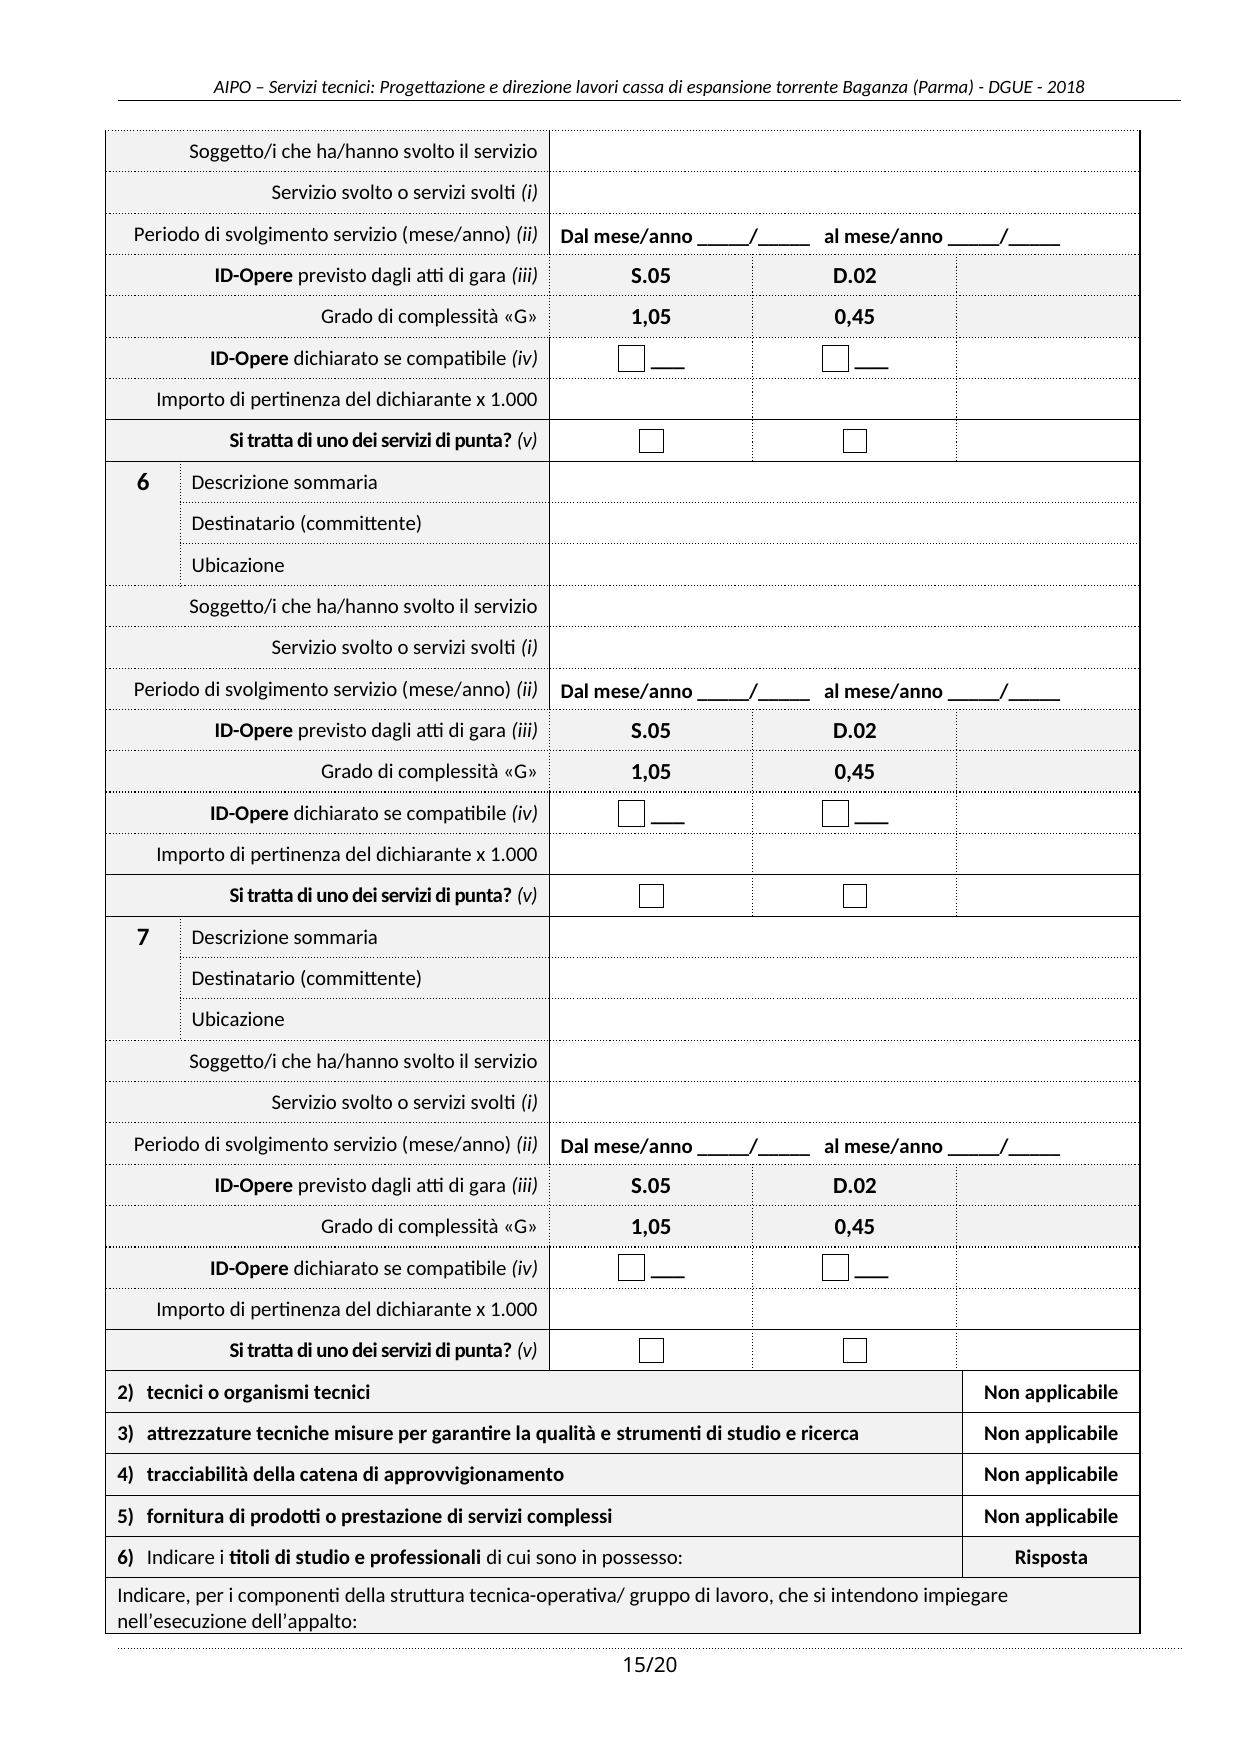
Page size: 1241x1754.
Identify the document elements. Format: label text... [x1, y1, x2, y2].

table_cell ___ [753, 337, 957, 378]
table_cell Periodo di svolgimento servizio (mese/anno) (ii) [106, 213, 549, 254]
table_cell [753, 875, 957, 916]
table_cell [550, 917, 1139, 957]
table_cell [550, 585, 1139, 626]
table_cell [957, 378, 1139, 419]
table_cell ___ [753, 1246, 957, 1288]
table_cell 6) Indicare i titoli di studio e professionali di cui sono in possesso: [106, 1537, 962, 1577]
table_cell Dal mese/anno _____/_____ al mese/anno _____/_____ [550, 213, 1139, 254]
table_cell Si tratta di uno dei servizi di punta? (v) [106, 875, 549, 916]
table_cell Non applicabile [963, 1371, 1139, 1412]
table_cell D.02 [753, 709, 957, 750]
table_cell [550, 420, 753, 461]
table_cell [550, 875, 753, 916]
table_cell [753, 833, 957, 874]
table_cell [957, 1164, 1139, 1205]
table_cell 1,05 [549, 295, 753, 337]
table_cell ID-Opere previsto dagli atti di gara (iii) [106, 709, 549, 750]
table_cell Soggetto/i che ha/hanno svolto il servizio [106, 585, 549, 626]
table_cell Si tratta di uno dei servizi di punta? (v) [106, 1330, 549, 1370]
table_cell Si tratta di uno dei servizi di punta? (v) [106, 420, 549, 461]
table_cell [550, 130, 1139, 171]
table_cell S.05 [549, 1164, 753, 1205]
table_cell [550, 378, 753, 419]
table_cell Servizio svolto o servizi svolti (i) [106, 1081, 549, 1122]
table_cell [753, 378, 957, 419]
table_cell 5) fornitura di prodotti o prestazione di servizi complessi [106, 1496, 962, 1536]
table_cell 0,45 [753, 750, 957, 791]
table_cell Periodo di svolgimento servizio (mese/anno) (ii) [106, 1122, 549, 1164]
table_cell ID-Opere dichiarato se compatibile (iv) [106, 1246, 549, 1288]
table_cell [550, 626, 1139, 667]
table_cell [957, 1288, 1139, 1329]
table_cell [106, 543, 180, 585]
table_cell Non applicabile [963, 1413, 1139, 1453]
table_cell Importo di pertinenza del dichiarante x 1.000 [106, 833, 549, 874]
table_cell 2) tecnici o organismi tecnici [106, 1371, 962, 1412]
table_cell Ubicazione [180, 543, 549, 585]
table_cell [957, 420, 1139, 461]
table_cell [550, 543, 1139, 585]
table_cell Non applicabile [963, 1454, 1139, 1494]
table_cell [957, 295, 1139, 337]
table_cell [957, 1330, 1139, 1370]
table_cell ID-Opere dichiarato se compatibile (iv) [106, 337, 549, 378]
table_cell ___ [550, 337, 753, 378]
table_cell ___ [550, 1246, 753, 1288]
table_cell ___ [550, 791, 753, 833]
table_cell 6 [106, 462, 180, 502]
table_cell [550, 833, 753, 874]
table_cell [550, 957, 1139, 998]
table_cell [550, 998, 1139, 1039]
table_cell Ubicazione [180, 998, 549, 1039]
table_cell [753, 1330, 957, 1370]
table_cell 0,45 [753, 1205, 957, 1246]
table_cell 3) attrezzature tecniche misure per garantire la qualità e strumenti di studio e ricerca [106, 1413, 962, 1453]
table_cell Grado di complessità «G» [106, 295, 549, 337]
table_cell [957, 875, 1139, 916]
table_cell 1,05 [549, 750, 753, 791]
table_cell D.02 [753, 254, 957, 295]
table_cell [550, 1040, 1139, 1081]
table_cell Servizio svolto o servizi svolti (i) [106, 171, 549, 212]
table_cell [106, 957, 180, 998]
table_cell Non applicabile [963, 1496, 1139, 1536]
table_cell [957, 1246, 1139, 1288]
table_cell Descrizione sommaria [180, 462, 549, 502]
table_cell [106, 502, 180, 543]
table_cell S.05 [549, 254, 753, 295]
table_cell Descrizione sommaria [180, 917, 549, 957]
table_cell Importo di pertinenza del dichiarante x 1.000 [106, 378, 549, 419]
table_cell ID-Opere previsto dagli atti di gara (iii) [106, 254, 549, 295]
table_cell [957, 833, 1139, 874]
table_cell [753, 1288, 957, 1329]
table_cell Grado di complessità «G» [106, 750, 549, 791]
table_cell [550, 462, 1139, 502]
table_cell ID-Opere previsto dagli atti di gara (iii) [106, 1164, 549, 1205]
table_cell Dal mese/anno _____/_____ al mese/anno _____/_____ [550, 1122, 1139, 1164]
table_cell Servizio svolto o servizi svolti (i) [106, 626, 549, 667]
table_cell [957, 337, 1139, 378]
table_cell ID-Opere dichiarato se compatibile (iv) [106, 791, 549, 833]
table_cell Destinatario (committente) [180, 957, 549, 998]
table_cell [753, 420, 957, 461]
table_cell [957, 791, 1139, 833]
table_cell S.05 [549, 709, 753, 750]
table_cell [957, 254, 1139, 295]
table_cell [550, 1330, 753, 1370]
table_cell Periodo di svolgimento servizio (mese/anno) (ii) [106, 668, 549, 709]
table_cell 7 [106, 917, 180, 957]
table_cell 4) tracciabilità della catena di approvvigionamento [106, 1454, 962, 1494]
table_cell 0,45 [753, 295, 957, 337]
table_cell [106, 998, 180, 1039]
table_cell Soggetto/i che ha/hanno svolto il servizio [106, 1040, 549, 1081]
table_cell [550, 1288, 753, 1329]
table_cell [957, 709, 1139, 750]
table_cell [957, 1205, 1139, 1246]
table_cell [550, 502, 1139, 543]
table_cell ___ [753, 791, 957, 833]
table_cell D.02 [753, 1164, 957, 1205]
table_cell 1,05 [549, 1205, 753, 1246]
table_cell Grado di complessità «G» [106, 1205, 549, 1246]
table_cell [550, 171, 1139, 212]
table_cell Importo di pertinenza del dichiarante x 1.000 [106, 1288, 549, 1329]
table_cell Risposta [963, 1537, 1139, 1577]
table_cell [957, 750, 1139, 791]
table_cell [550, 1081, 1139, 1122]
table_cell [106, 1578, 1139, 1633]
table_cell Destinatario (committente) [180, 502, 549, 543]
table_cell Dal mese/anno _____/_____ al mese/anno _____/_____ [550, 668, 1139, 709]
table_cell Soggetto/i che ha/hanno svolto il servizio [106, 130, 549, 171]
